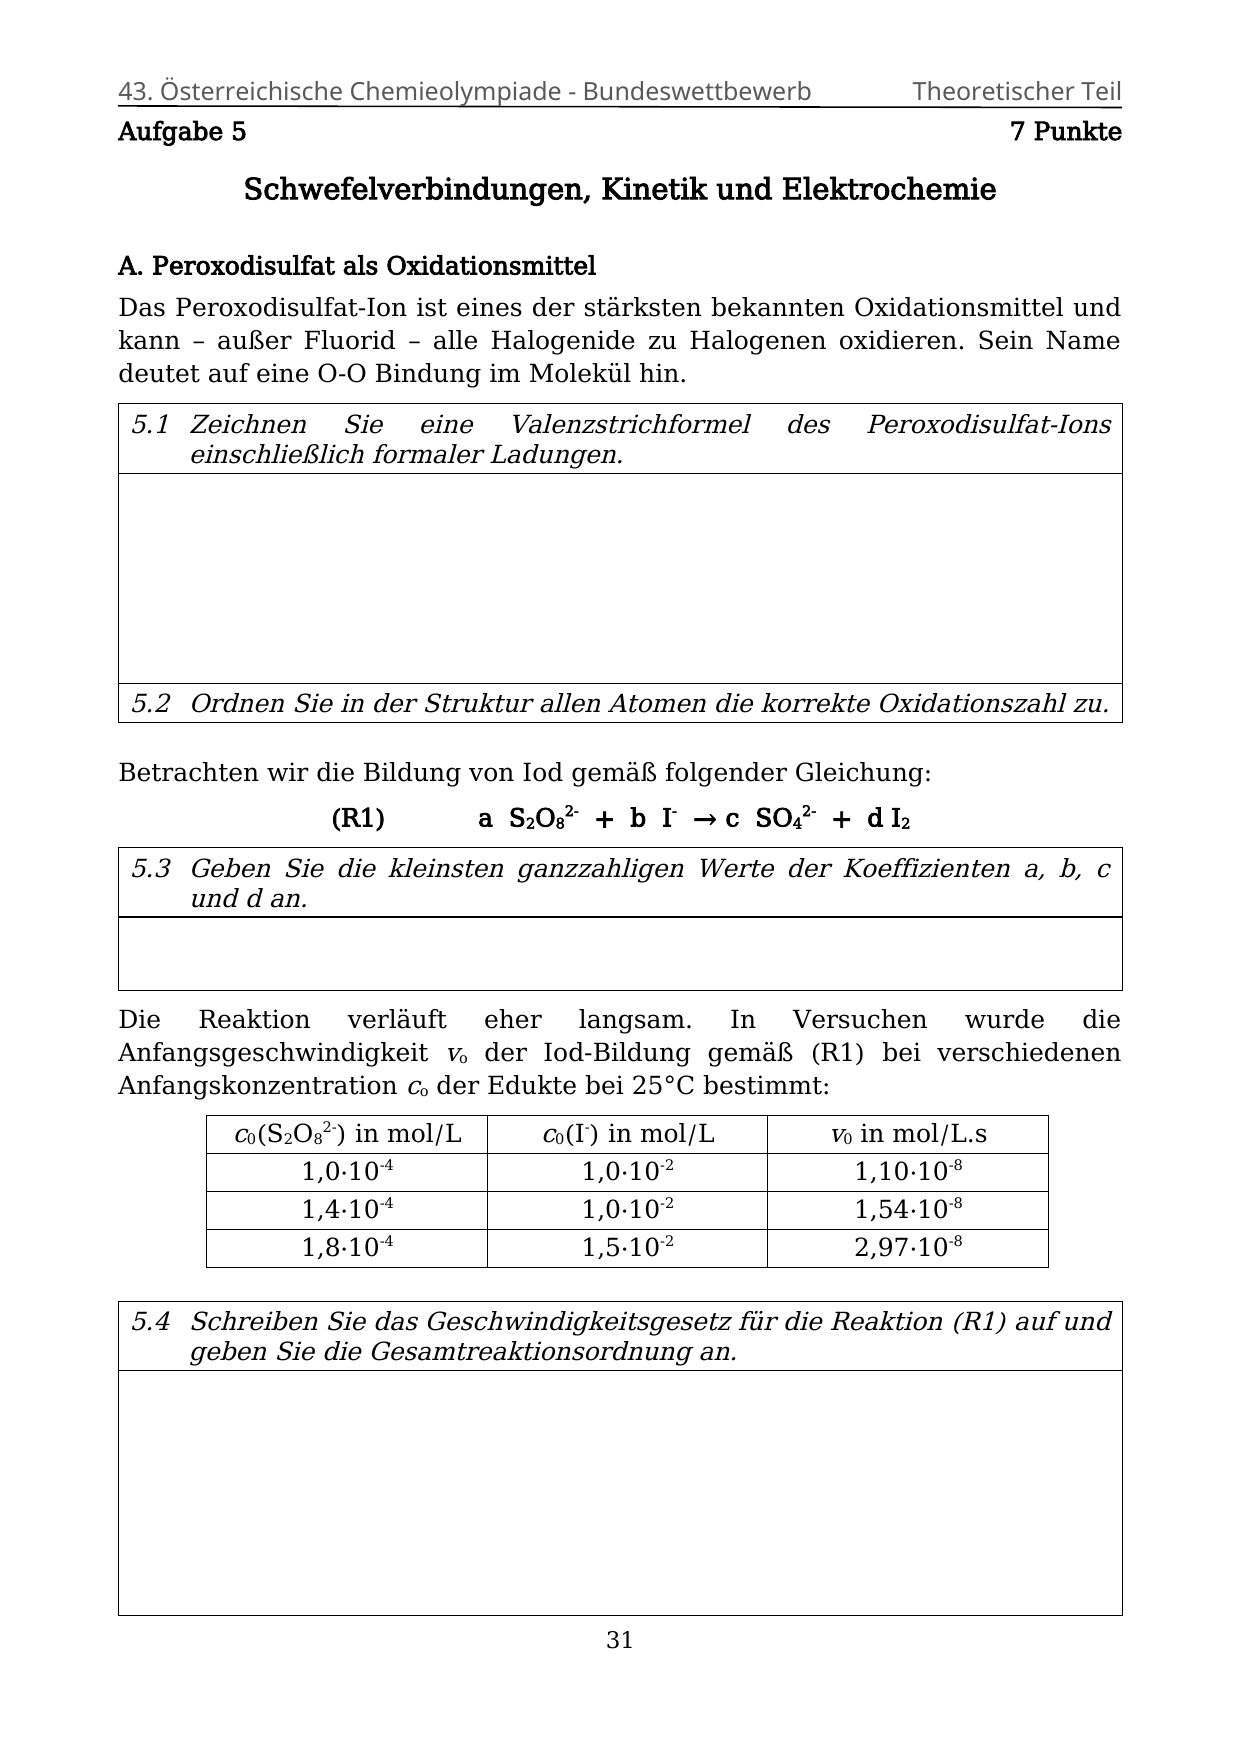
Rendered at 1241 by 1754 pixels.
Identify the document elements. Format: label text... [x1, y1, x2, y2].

text Die Reaktion verläuft eher langsam. In Versuchen wurde die Anfangsgeschwindigkeit vo der Iod-Bildung gemäß (R1) bei verschiedenen Anfangskonzentration co der Edukte bei 25°C bestimmt: [118, 1003, 1122, 1099]
table_header 5.1 Zeichnen Sie eine Valenzstrichformel des Peroxodisulfat-Ions einschließlich formaler Ladungen. [119, 404, 1122, 473]
table_header c0(I-) in mol/L [488, 1116, 767, 1153]
table_cell 1,0·10-2 [488, 1154, 767, 1191]
table_cell 1,8·10-4 [207, 1230, 487, 1267]
text Aufgabe 5 7 Punkte [118, 115, 1122, 145]
table_cell [119, 474, 1122, 683]
table_header v0 in mol/L.s [768, 1116, 1048, 1153]
table_cell 1,4·10-4 [207, 1192, 487, 1229]
text Schwefelverbindungen, Kinetik und Elektrochemie [118, 170, 1122, 205]
text Betrachten wir die Bildung von Iod gemäß folgender Gleichung: [118, 756, 1122, 786]
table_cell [119, 1371, 1122, 1614]
table_cell 1,54·10-8 [768, 1192, 1048, 1229]
table_cell 5.2 Ordnen Sie in der Struktur allen Atomen die korrekte Oxidationszahl zu. [119, 684, 1122, 722]
table_header c0(S2O82-) in mol/L [207, 1116, 487, 1153]
table_cell 1,10·10-8 [768, 1154, 1048, 1191]
table_header 5.4 Schreiben Sie das Geschwindigkeitsgesetz für die Reaktion (R1) auf und geben Sie die Gesamtreaktionsordnung an. [119, 1302, 1122, 1370]
table_header 5.3 Geben Sie die kleinsten ganzzahligen Werte der Koeffizienten a, b, c und d an. [119, 848, 1122, 916]
table_cell 1,0·10-4 [207, 1154, 487, 1191]
text Das Peroxodisulfat-Ion ist eines der stärksten bekannten Oxidationsmittel und kann – außer Fluorid – alle Halogenide zu Halogenen oxidieren. Sein Name deutet auf eine O-O Bindung im Molekül hin. [118, 292, 1122, 388]
table_cell 2,97·10-8 [768, 1230, 1048, 1267]
text (R1) a S2O82- + b I- → c SO42- + d I2 [118, 802, 1122, 832]
table_cell [119, 918, 1122, 990]
table_cell 1,0·10-2 [488, 1192, 767, 1229]
text A. Peroxodisulfat als Oxidationsmittel [118, 246, 1122, 279]
table_cell 1,5·10-2 [488, 1230, 767, 1267]
